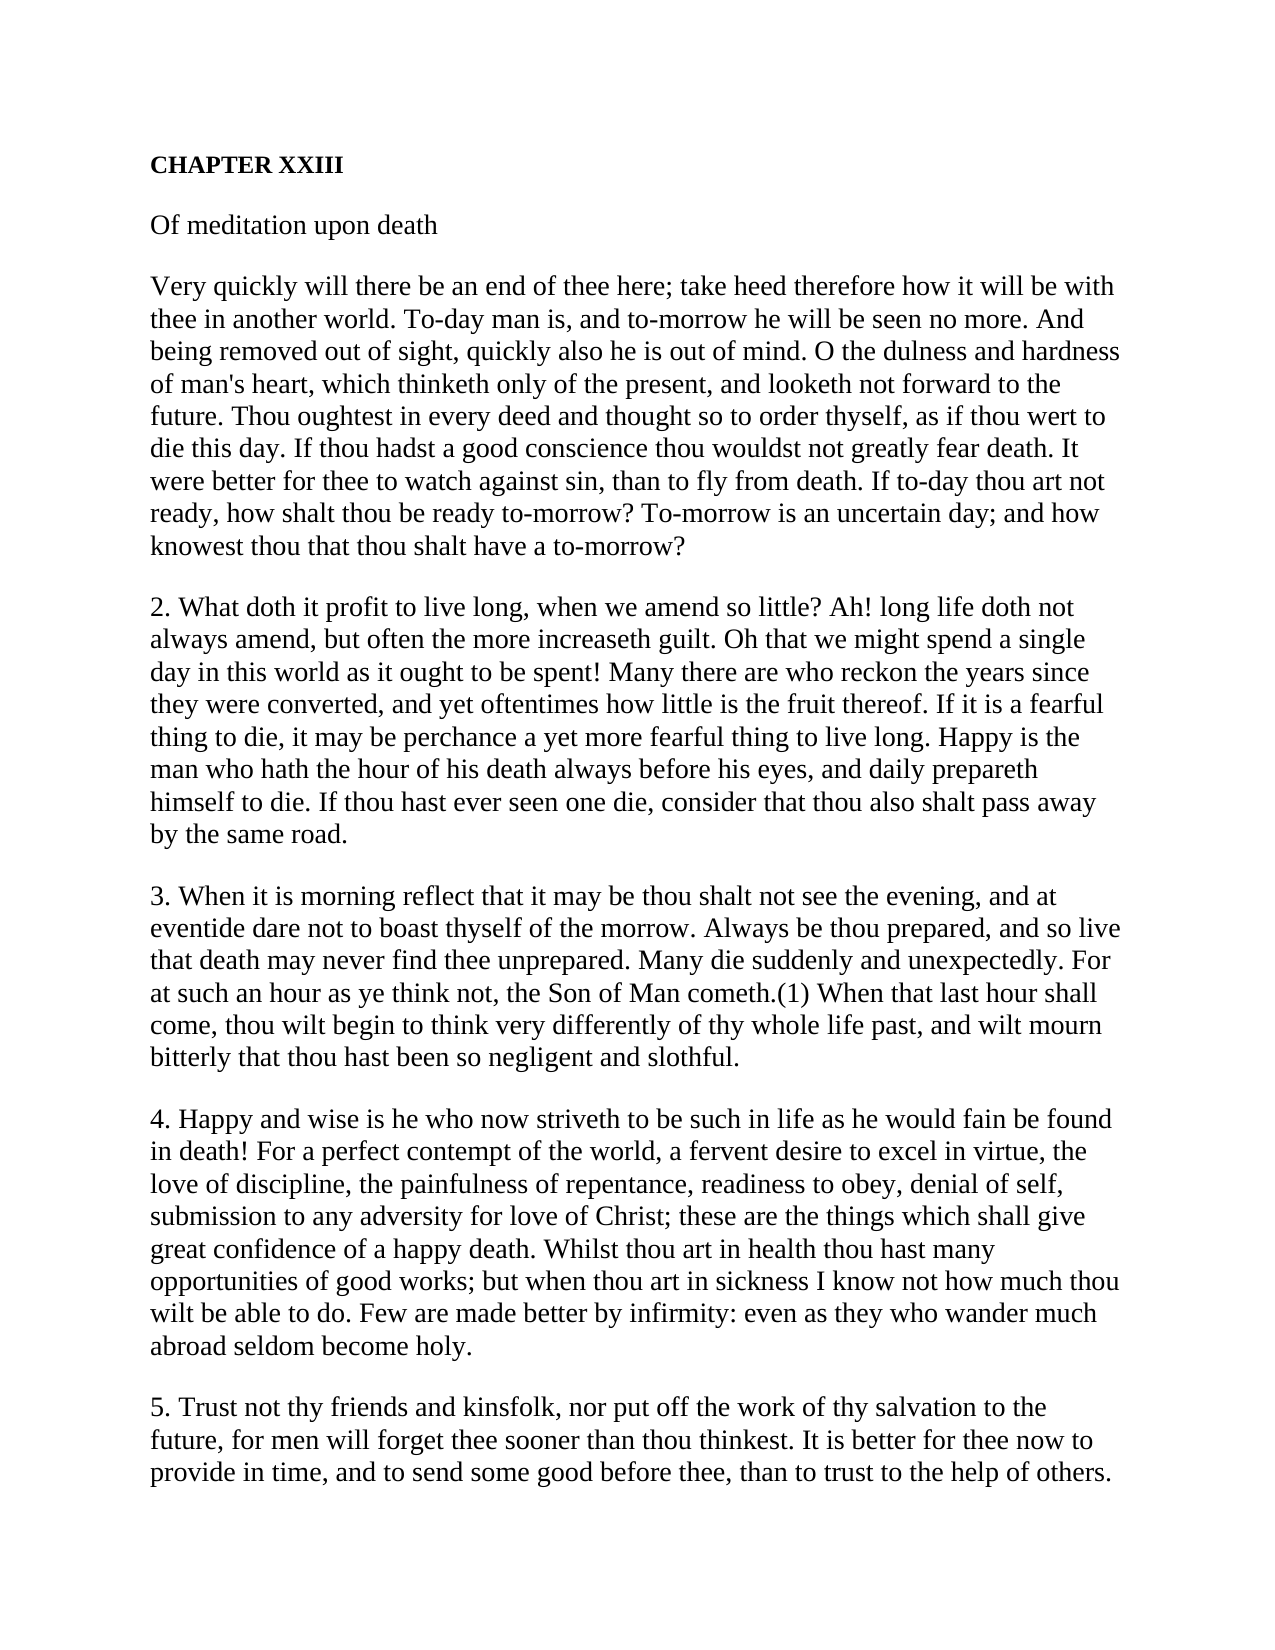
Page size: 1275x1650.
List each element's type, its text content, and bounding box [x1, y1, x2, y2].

text Very quickly will there be an end of thee here; take heed therefore how it will be with thee in another world. To-day man is, and to-morrow he will be seen no more. And being removed out of sight, quickly also he is out of mind. O the dulness and hardness of man's heart, which thinketh only of the present, and looketh not forward to the future. Thou oughtest in every deed and thought so to order thyself, as if thou wert to die this day. If thou hadst a good conscience thou wouldst not greatly fear death. It were better for thee to watch against sin, than to fly from death. If to-day thou art not ready, how shalt thou be ready to-morrow? To-morrow is an uncertain day; and how knowest thou that thou shalt have a to-morrow? [150, 269, 1125, 561]
subtitle CHAPTER XXIII [150, 150, 1125, 179]
text Of meditation upon death [150, 208, 1125, 240]
text 3. When it is morning reflect that it may be thou shalt not see the evening, and at eventide dare not to boast thyself of the morrow. Always be thou prepared, and so live that death may never find thee unprepared. Many die suddenly and unexpectedly. For at such an hour as ye think not, the Son of Man cometh.(1) When that last hour shall come, thou wilt begin to think very differently of thy whole life past, and wilt mourn bitterly that thou hast been so negligent and slothful. [150, 878, 1125, 1073]
text 4. Happy and wise is he who now striveth to be such in life as he would fain be found in death! For a perfect contempt of the world, a fervent desire to excel in virtue, the love of discipline, the painfulness of repentance, readiness to obey, denial of self, submission to any adversity for love of Christ; these are the things which shall give great confidence of a happy death. Whilst thou art in health thou hast many opportunities of good works; but when thou art in sickness I know not how much thou wilt be able to do. Few are made better by infirmity: even as they who wander much abroad seldom become holy. [150, 1102, 1125, 1361]
text 2. What doth it profit to live long, when we amend so little? Ah! long life doth not always amend, but often the more increaseth guilt. Oh that we might spend a single day in this world as it ought to be spent! Many there are who reckon the years since they were converted, and yet oftentimes how little is the fruit thereof. If it is a fearful thing to die, it may be perchance a yet more fearful thing to live long. Happy is the man who hath the hour of his death always before his eyes, and daily prepareth himself to die. If thou hast ever seen one die, consider that thou also shalt pass away by the same road. [150, 590, 1125, 849]
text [150, 1390, 1125, 1488]
